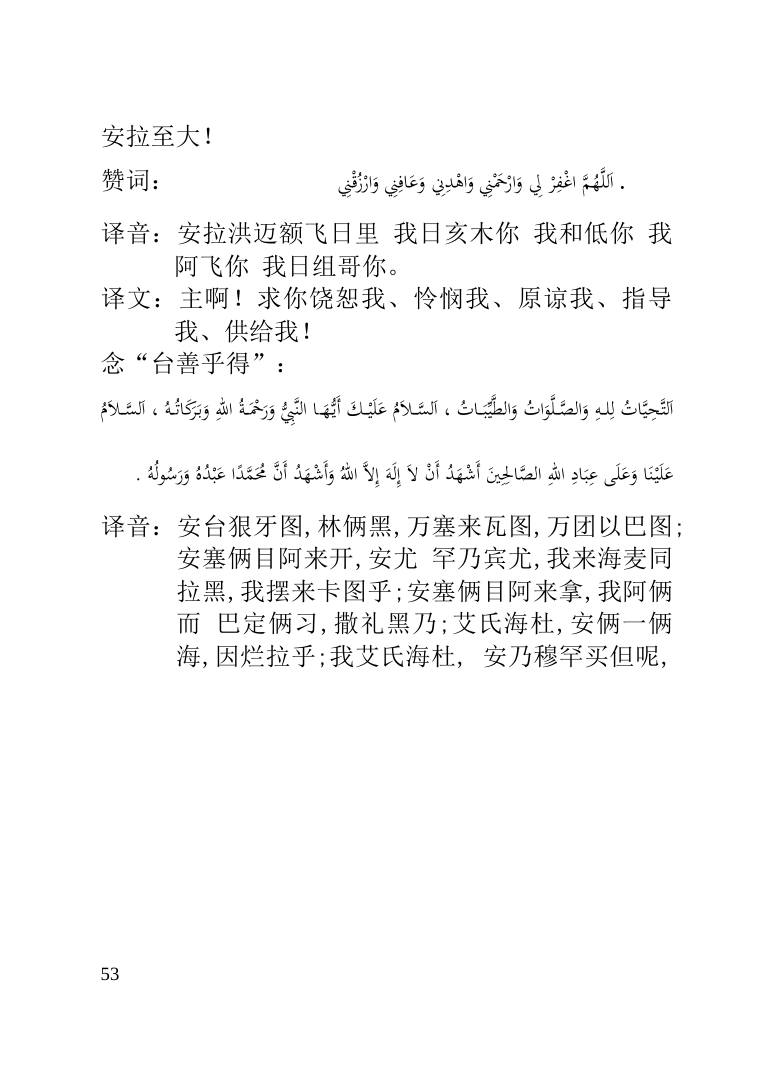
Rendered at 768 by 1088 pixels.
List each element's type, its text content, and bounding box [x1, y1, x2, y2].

text 念“台善乎得”： [100, 346, 673, 378]
text 赞词： اَللَّهُمَّ اغْفِرْ لِي وَارْحَمْنِي وَاهْدِنِي وَعَافِنِي وَارْزُقْنِي . [100, 151, 673, 216]
text 译文：主啊！求你饶恕我、怜悯我、原谅我、指导我、供给我！ [100, 281, 673, 346]
text اَلتَّحِيَّاتُ لِلهِ وَالصَّلَّوَاتُ وَالطَّيِّبَاتُ ، اَلسَّلاَمُ عَلَيْكَ أَيُّهَا النَّبِيُّ وَرَحْمَةُ اللهِ وَبَرَكَاتُهُ ، اَلسَّلاَمُ عَلَيْنَا وَعَلَى عِبَادِ اللهِ الصَّالِحِينَ أَشْهَدُ أَنْ لاَ إِلَهَ إِلاَّ اللهُ وَأَشْهَدُ أَنَّ مُحَمَّدًا عَبْدُهُ وَرَسُولُهُ . [100, 378, 673, 508]
text 安拉至大！ [100, 118, 673, 151]
text 译音：安台狠牙图,林俩黑,万塞来瓦图,万团以巴图;安塞俩目阿来开,安尤 罕乃宾尤,我来海麦同拉黑,我摆来卡图乎;安塞俩目阿来拿,我阿俩而 巴定俩习,撒礼黑乃;艾氏海杜,安俩一俩海,因烂拉乎;我艾氏海杜, 安乃穆罕买但呢,阿卜杜乎,我来苏卢乎。 [100, 508, 673, 671]
text 译音：安拉洪迈额飞日里 我日亥木你 我和低你 我阿飞你 我日组哥你。 [100, 216, 673, 281]
